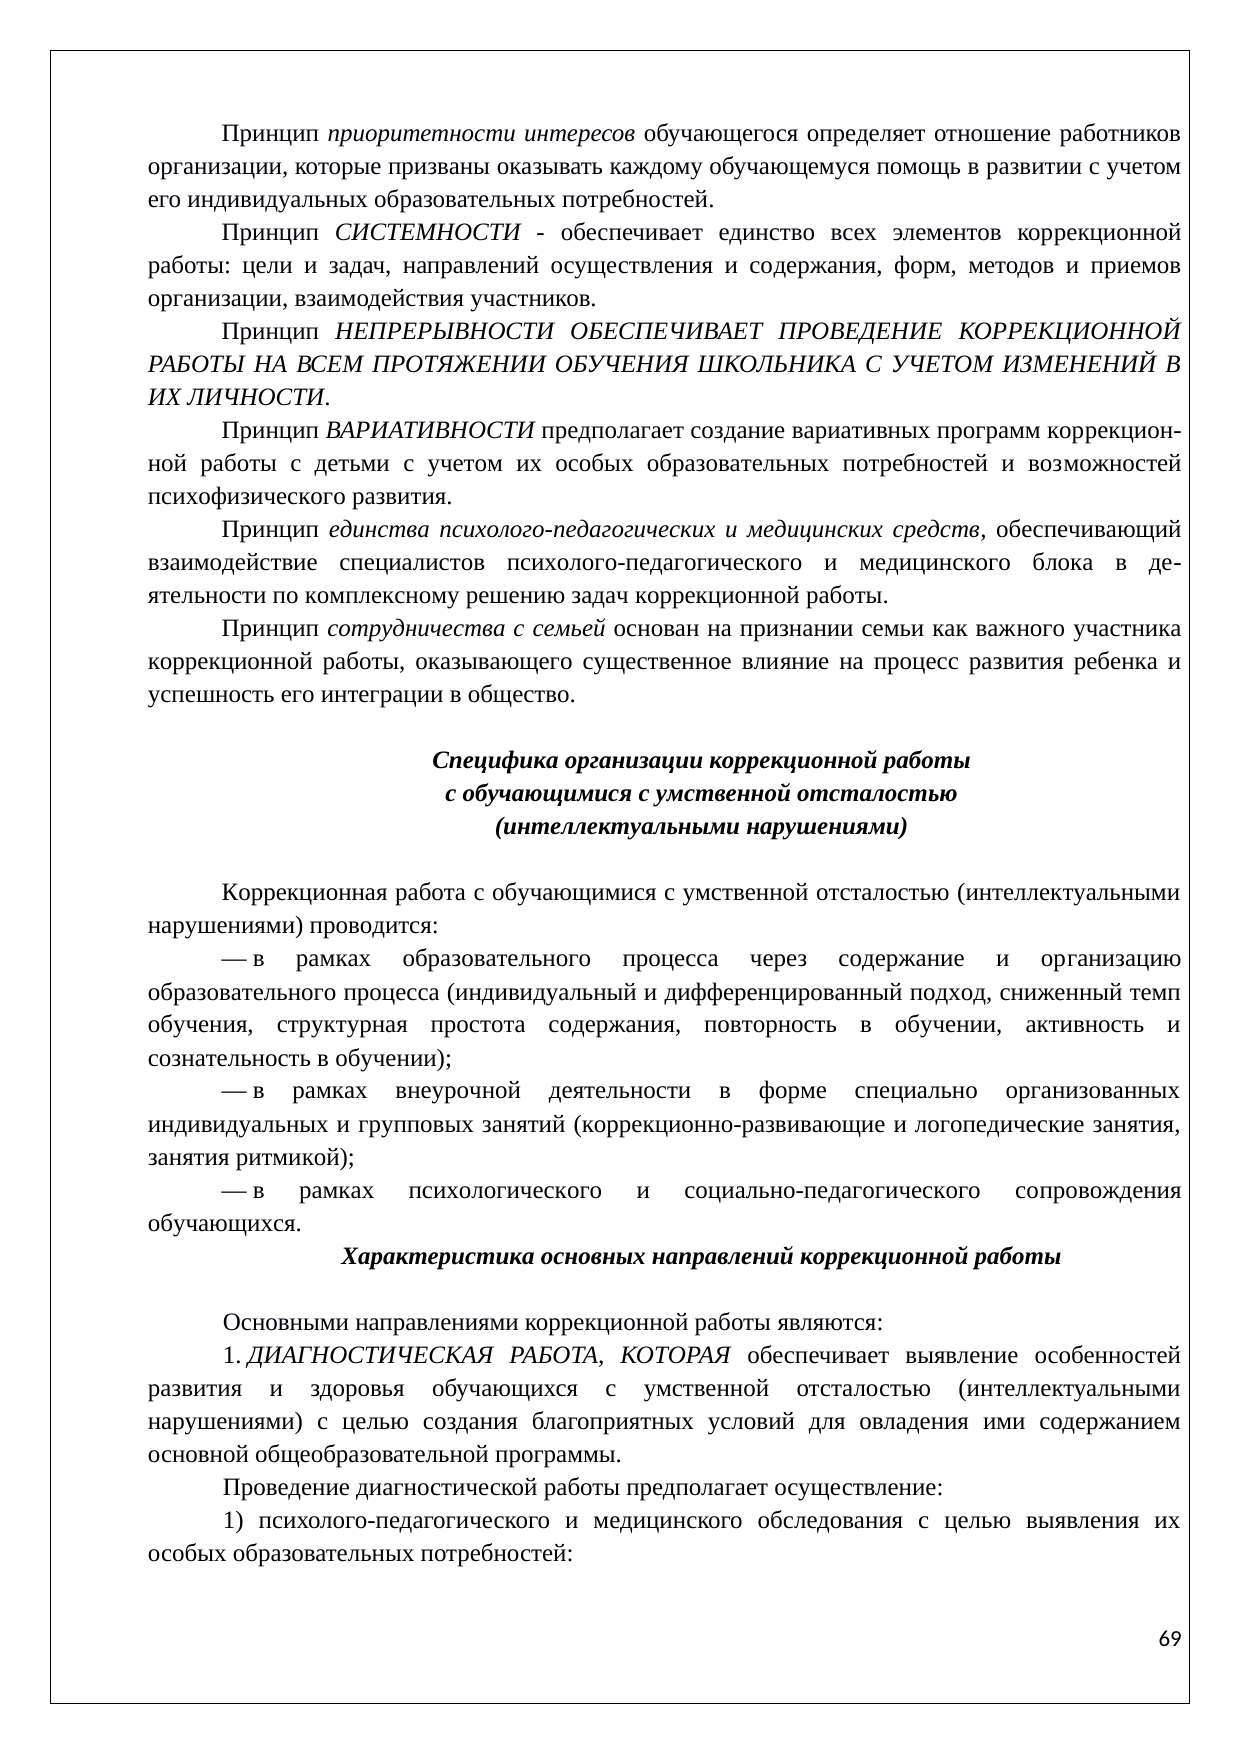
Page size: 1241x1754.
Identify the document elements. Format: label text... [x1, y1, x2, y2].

text (интеллектуальными нарушениями) [148, 811, 1181, 840]
text Принцип сотрудничества с семьей основан на признании семьи как важного участника коррекционной работы, оказывающего существенное влияние на процесс развития ребенка и успешность его интеграции в общество. [148, 613, 1181, 708]
text 1) психолого-педагогического и медицинского обследования с целью выявления их особых образовательных потребностей: [148, 1505, 1181, 1567]
text ― в рамках образовательного процесса через содержание и организацию образовательного процесса (индивидуальный и дифференцированный подход, сниженный темп обучения, структурная простота содержания, повторность в обучении, активность и сознательность в обучении); [148, 943, 1181, 1071]
text Принцип единства психолого-педагогических и медицинских средств, обеспечивающий взаимодействие специалистов психолого-педагогического и медицинского блока в деятельности по комплексному решению задач коррекционной работы. [148, 514, 1181, 609]
text Коррекционная работа с обучающимися с умственной отсталостью (интеллектуальными нарушениями) проводится: [148, 877, 1181, 939]
text ― в рамках психологического и социально-педагогического сопровождения обучающихся. [148, 1175, 1181, 1236]
text Специфика организации коррекционной работы [148, 745, 1181, 774]
text Принцип приоритетности интересов обучающегося определяет отношение работников организации, которые призваны оказывать каждому обучающемуся помощь в развитии с учетом его индивидуальных образовательных потребностей. [148, 118, 1181, 213]
text Характеристика основных направлений коррекционной работы [148, 1241, 1181, 1269]
text ― в рамках внеурочной деятельности в форме специально организованных индивидуальных и групповых занятий (коррекционно-развивающие и логопедические занятия, занятия ритмикой); [148, 1076, 1181, 1170]
text с обучающимися с умственной отсталостью [148, 778, 1181, 807]
text Принцип системности - обеспечивает единство всех элементов коррекционной работы: цели и задач, направлений осуществления и содержания, форм, методов и приемов организации, взаимодействия участников. [148, 217, 1181, 312]
text 1. Диагностическая работа, которая обеспечивает выявление особенностей развития и здоровья обучающихся с умственной отсталостью (интеллектуальными нарушениями) с целью создания благоприятных условий для овладения ими содержанием основной общеобразовательной программы. [148, 1340, 1181, 1468]
text Основными направлениями коррекционной работы являются: [148, 1307, 1181, 1336]
text Проведение диагностической работы предполагает осуществление: [148, 1472, 1181, 1501]
text Принцип вариативности предполагает создание вариативных программ коррекционной работы с детьми с учетом их особых образовательных потребностей и возможностей психофизического развития. [148, 415, 1181, 510]
text Принцип непрерывности обеспечивает проведение коррекционной работы на всем протяжении обучения школьника с учетом изменений в их личности. [148, 316, 1181, 411]
